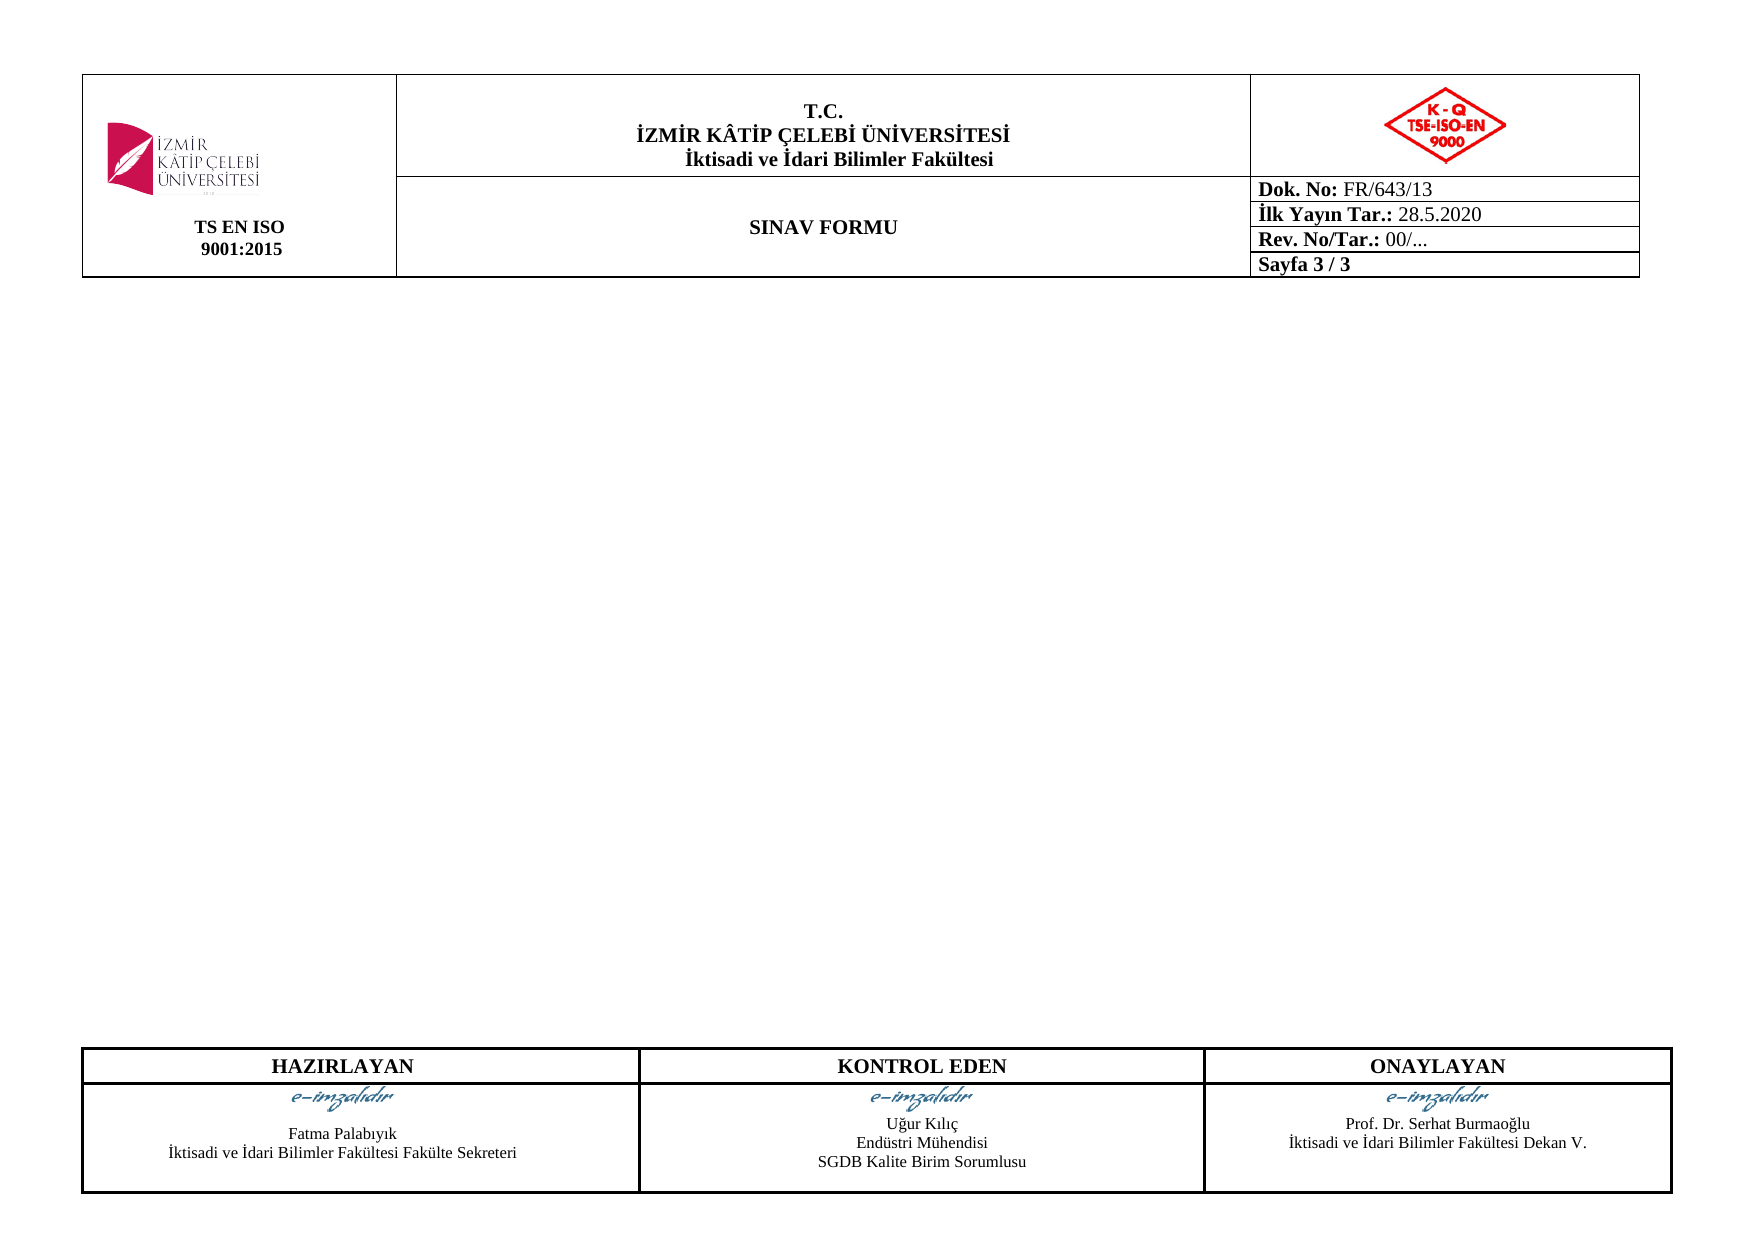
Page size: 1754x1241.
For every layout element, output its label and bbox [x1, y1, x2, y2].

picture [868, 1085, 976, 1112]
picture [289, 1085, 397, 1112]
picture [90, 103, 278, 217]
picture [1384, 1085, 1492, 1112]
picture [1384, 87, 1507, 164]
